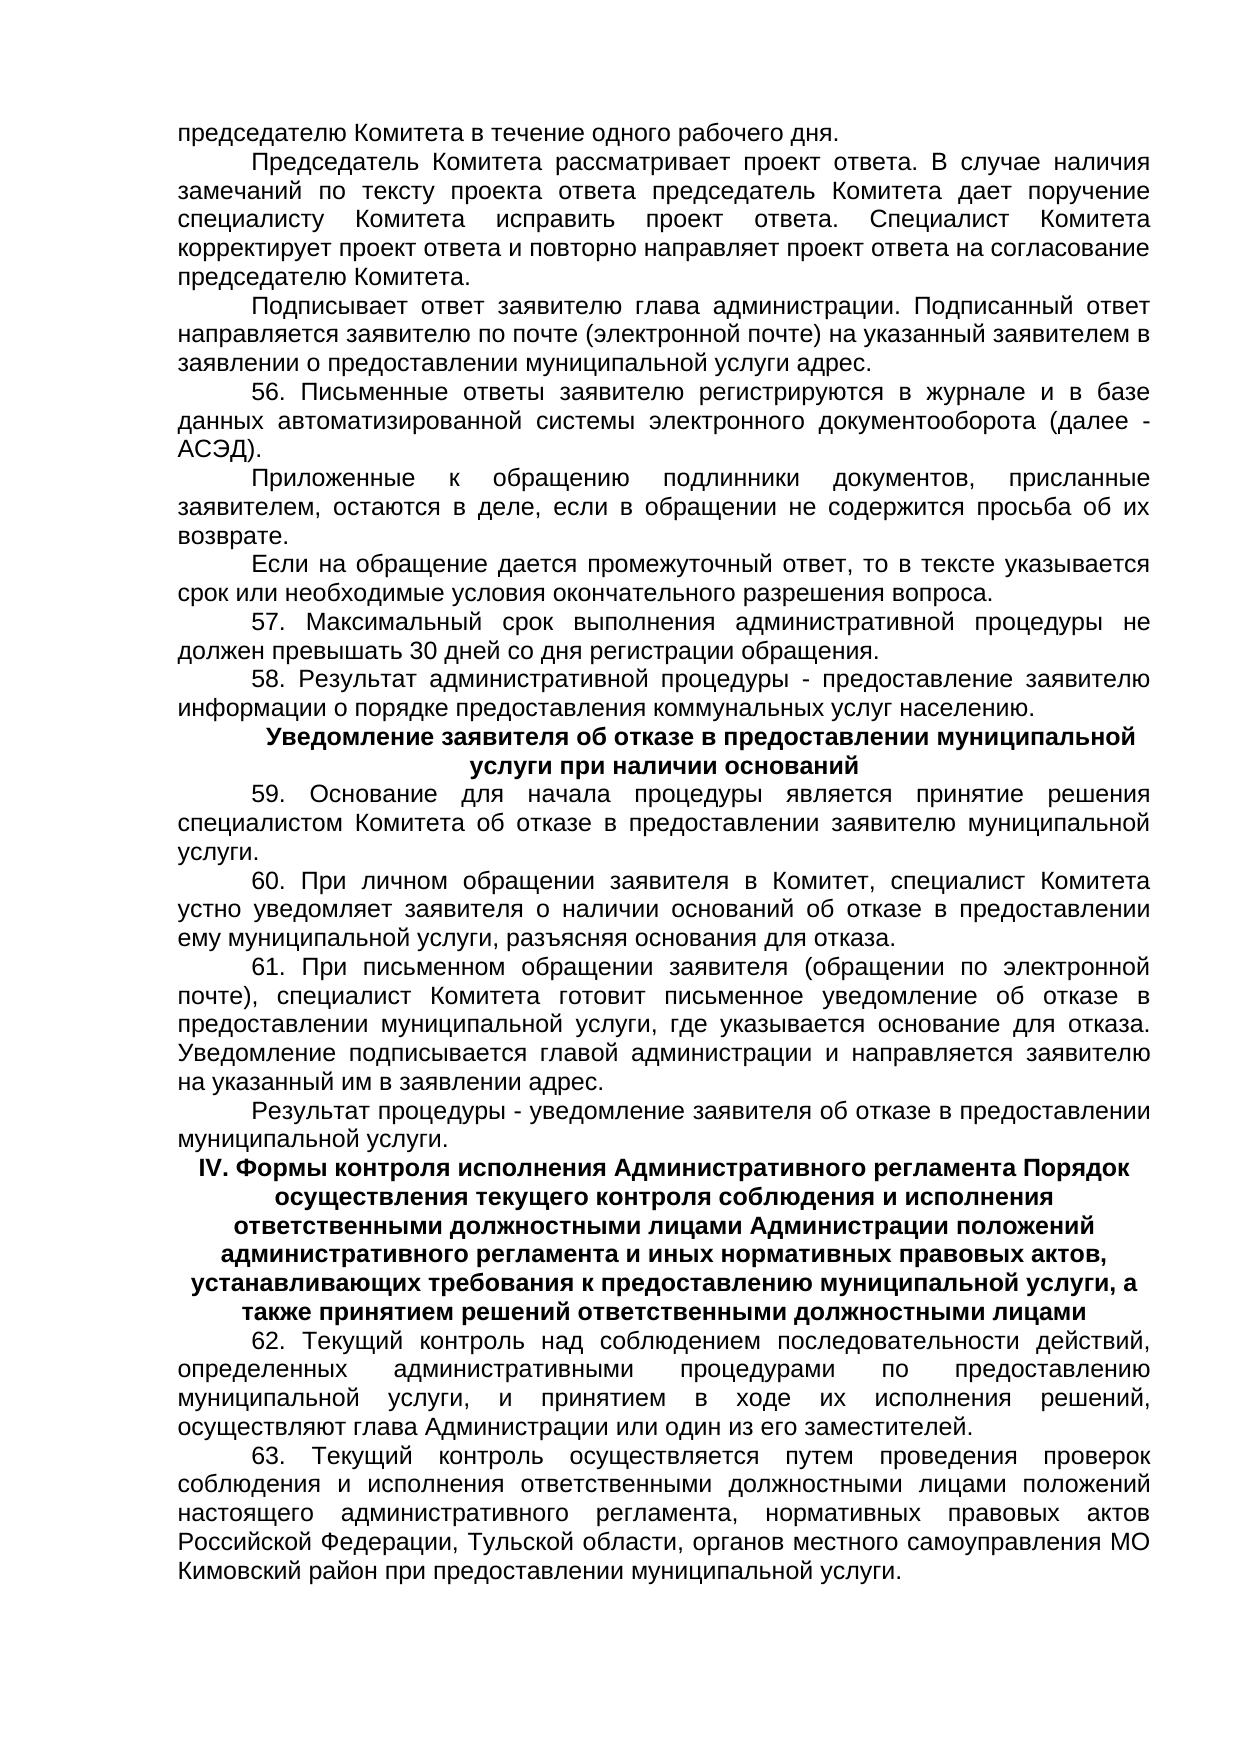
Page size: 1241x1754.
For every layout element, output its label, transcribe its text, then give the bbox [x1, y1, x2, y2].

text 62. Текущий контроль над соблюдением последовательности действий, определенных административными процедурами по предоставлению муниципальной услуги, и принятием в ходе их исполнения решений, осуществляют глава Администрации или один из его заместителей. [177, 1326, 1152, 1441]
text Если на обращение дается промежуточный ответ, то в тексте указывается срок или необходимые условия окончательного разрешения вопроса. [177, 549, 1152, 607]
text 56. Письменные ответы заявителю регистрируются в журнале и в базе данных автоматизированной системы электронного документооборота (далее - АСЭД). [177, 377, 1152, 463]
text 61. При письменном обращении заявителя (обращении по электронной почте), специалист Комитета готовит письменное уведомление об отказе в предоставлении муниципальной услуги, где указывается основание для отказа. Уведомление подписывается главой администрации и направляется заявителю на указанный им в заявлении адрес. [177, 952, 1152, 1096]
text Уведомление заявителя об отказе в предоставлении муниципальной услуги при наличии оснований [177, 722, 1152, 779]
text Приложенные к обращению подлинники документов, присланные заявителем, остаются в деле, если в обращении не содержится просьба об их возврате. [177, 463, 1152, 549]
text IV. Формы контроля исполнения Административного регламента Порядок осуществления текущего контроля соблюдения и исполнения ответственными должностными лицами Администрации положений административного регламента и иных нормативных правовых актов, устанавливающих требования к предоставлению муниципальной услуги, а также принятием решений ответственными должностными лицами [177, 1153, 1152, 1326]
text 60. При личном обращении заявителя в Комитет, специалист Комитета устно уведомляет заявителя о наличии оснований об отказе в предоставлении ему муниципальной услуги, разъясняя основания для отказа. [177, 866, 1152, 952]
text 59. Основание для начала процедуры является принятие решения специалистом Комитета об отказе в предоставлении заявителю муниципальной услуги. [177, 779, 1152, 866]
text Подписывает ответ заявителю глава администрации. Подписанный ответ направляется заявителю по почте (электронной почте) на указанный заявителем в заявлении о предоставлении муниципальной услуги адрес. [177, 291, 1152, 377]
text 57. Максимальный срок выполнения административной процедуры не должен превышать 30 дней со дня регистрации обращения. [177, 607, 1152, 664]
text 63. Текущий контроль осуществляется путем проведения проверок соблюдения и исполнения ответственными должностными лицами положений настоящего административного регламента, нормативных правовых актов Российской Федерации, Тульской области, органов местного самоуправления МО Кимовский район при предоставлении муниципальной услуги. [177, 1441, 1152, 1584]
text 58. Результат административной процедуры - предоставление заявителю информации о порядке предоставления коммунальных услуг населению. [177, 664, 1152, 722]
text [177, 118, 1152, 147]
text Результат процедуры - уведомление заявителя об отказе в предоставлении муниципальной услуги. [177, 1096, 1152, 1153]
text Председатель Комитета рассматривает проект ответа. В случае наличия замечаний по тексту проекта ответа председатель Комитета дает поручение специалисту Комитета исправить проект ответа. Специалист Комитета корректирует проект ответа и повторно направляет проект ответа на согласование председателю Комитета. [177, 147, 1152, 291]
